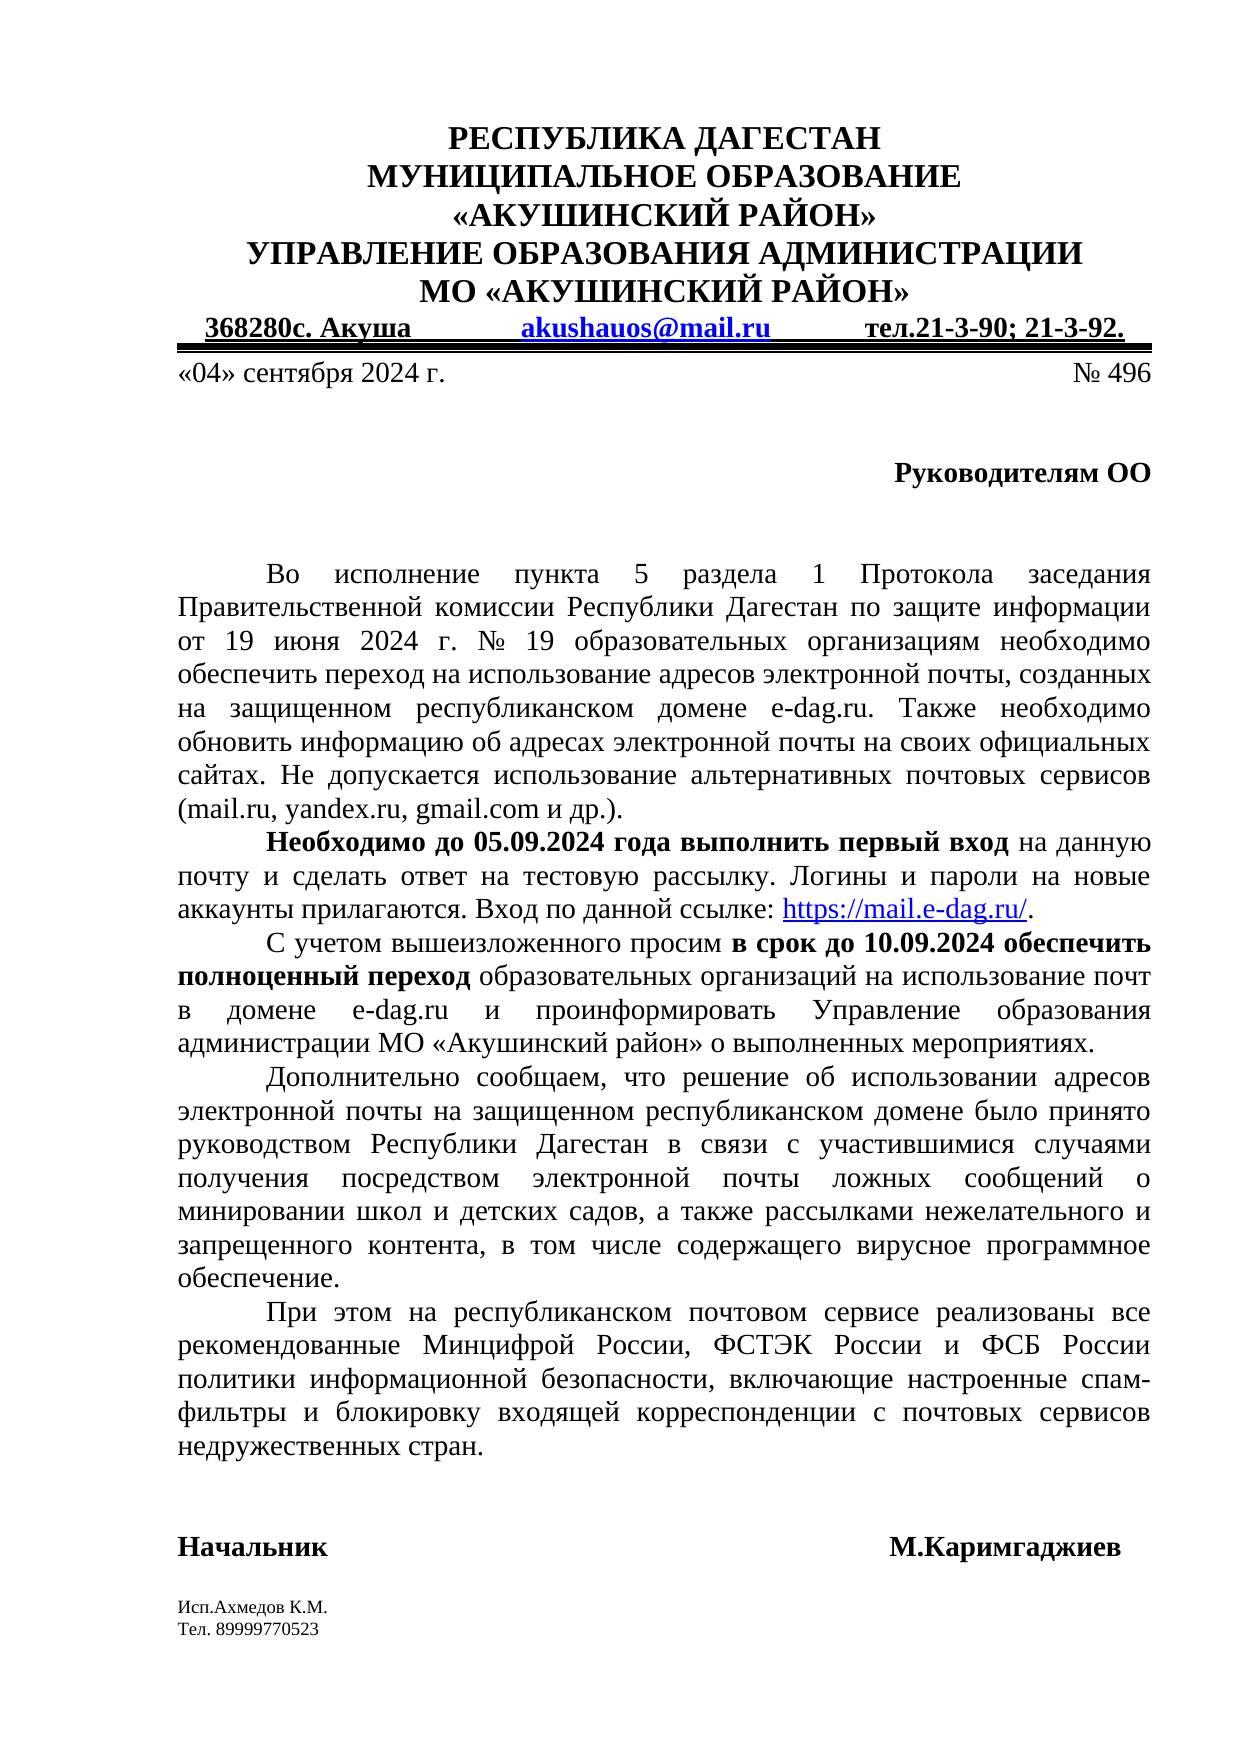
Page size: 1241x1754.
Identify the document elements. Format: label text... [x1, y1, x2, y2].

text При этом на республиканском почтовом сервисе реализованы все рекомендованные Минцифрой России, ФСТЭК России и ФСБ России политики информационной безопасности, включающие настроенные спам-фильтры и блокировку входящей корреспонденции с почтовых сервисов недружественных стран. [177, 1294, 1152, 1462]
text Дополнительно сообщаем, что решение об использовании адресов электронной почты на защищенном республиканском домене было принято руководством Республики Дагестан в связи с участившимися случаями получения посредством электронной почты ложных сообщений о минировании школ и детских садов, а также рассылками нежелательного и запрещенного контента, в том числе содержащего вирусное программное обеспечение. [177, 1059, 1152, 1294]
text Руководителям ОО [177, 455, 1152, 489]
text «04» сентября 2024 г. № 496 [177, 353, 1152, 388]
text «АКУШИНСКИЙ РАЙОН» [177, 195, 1152, 233]
text РЕСПУБЛИКА ДАГЕСТАН [177, 118, 1152, 156]
text Начальник М.Каримгаджиев [177, 1529, 1149, 1562]
text Во исполнение пункта 5 раздела 1 Протокола заседания Правительственной комиссии Республики Дагестан по защите информации от 19 июня 2024 г. № 19 образовательных организациям необходимо обеспечить переход на использование адресов электронной почты, созданных на защищенном республиканском домене e-dag.ru. Также необходимо обновить информацию об адресах электронной почты на своих официальных сайтах. Не допускается использование альтернативных почтовых сервисов (mail.ru, yandex.ru, gmail.com и др.). [177, 556, 1152, 824]
text МО «АКУШИНСКИЙ РАЙОН» [177, 271, 1152, 310]
text МУНИЦИПАЛЬНОЕ ОБРАЗОВАНИЕ [177, 156, 1152, 195]
text Тел. 89999770523 [177, 1617, 1152, 1639]
text УПРАВЛЕНИЕ ОБРАЗОВАНИЯ АДМИНИСТРАЦИИ [177, 233, 1152, 271]
text Необходимо до 05.09.2024 года выполнить первый вход на данную почту и сделать ответ на тестовую рассылку. Логины и пароли на новые аккаунты прилагаются. Вход по данной ссылке: https://mail.e-dag.ru/. [177, 824, 1152, 925]
text 368280с. Акуша akushauos@mail.ru тел.21-3-90; 21-3-92. [177, 310, 1152, 343]
text Исп.Ахмедов К.М. [177, 1596, 1152, 1617]
text С учетом вышеизложенного просим в срок до 10.09.2024 обеспечить полноценный переход образовательных организаций на использование почт в домене e-dag.ru и проинформировать Управление образования администрации МО «Акушинский район» о выполненных мероприятиях. [177, 925, 1152, 1059]
